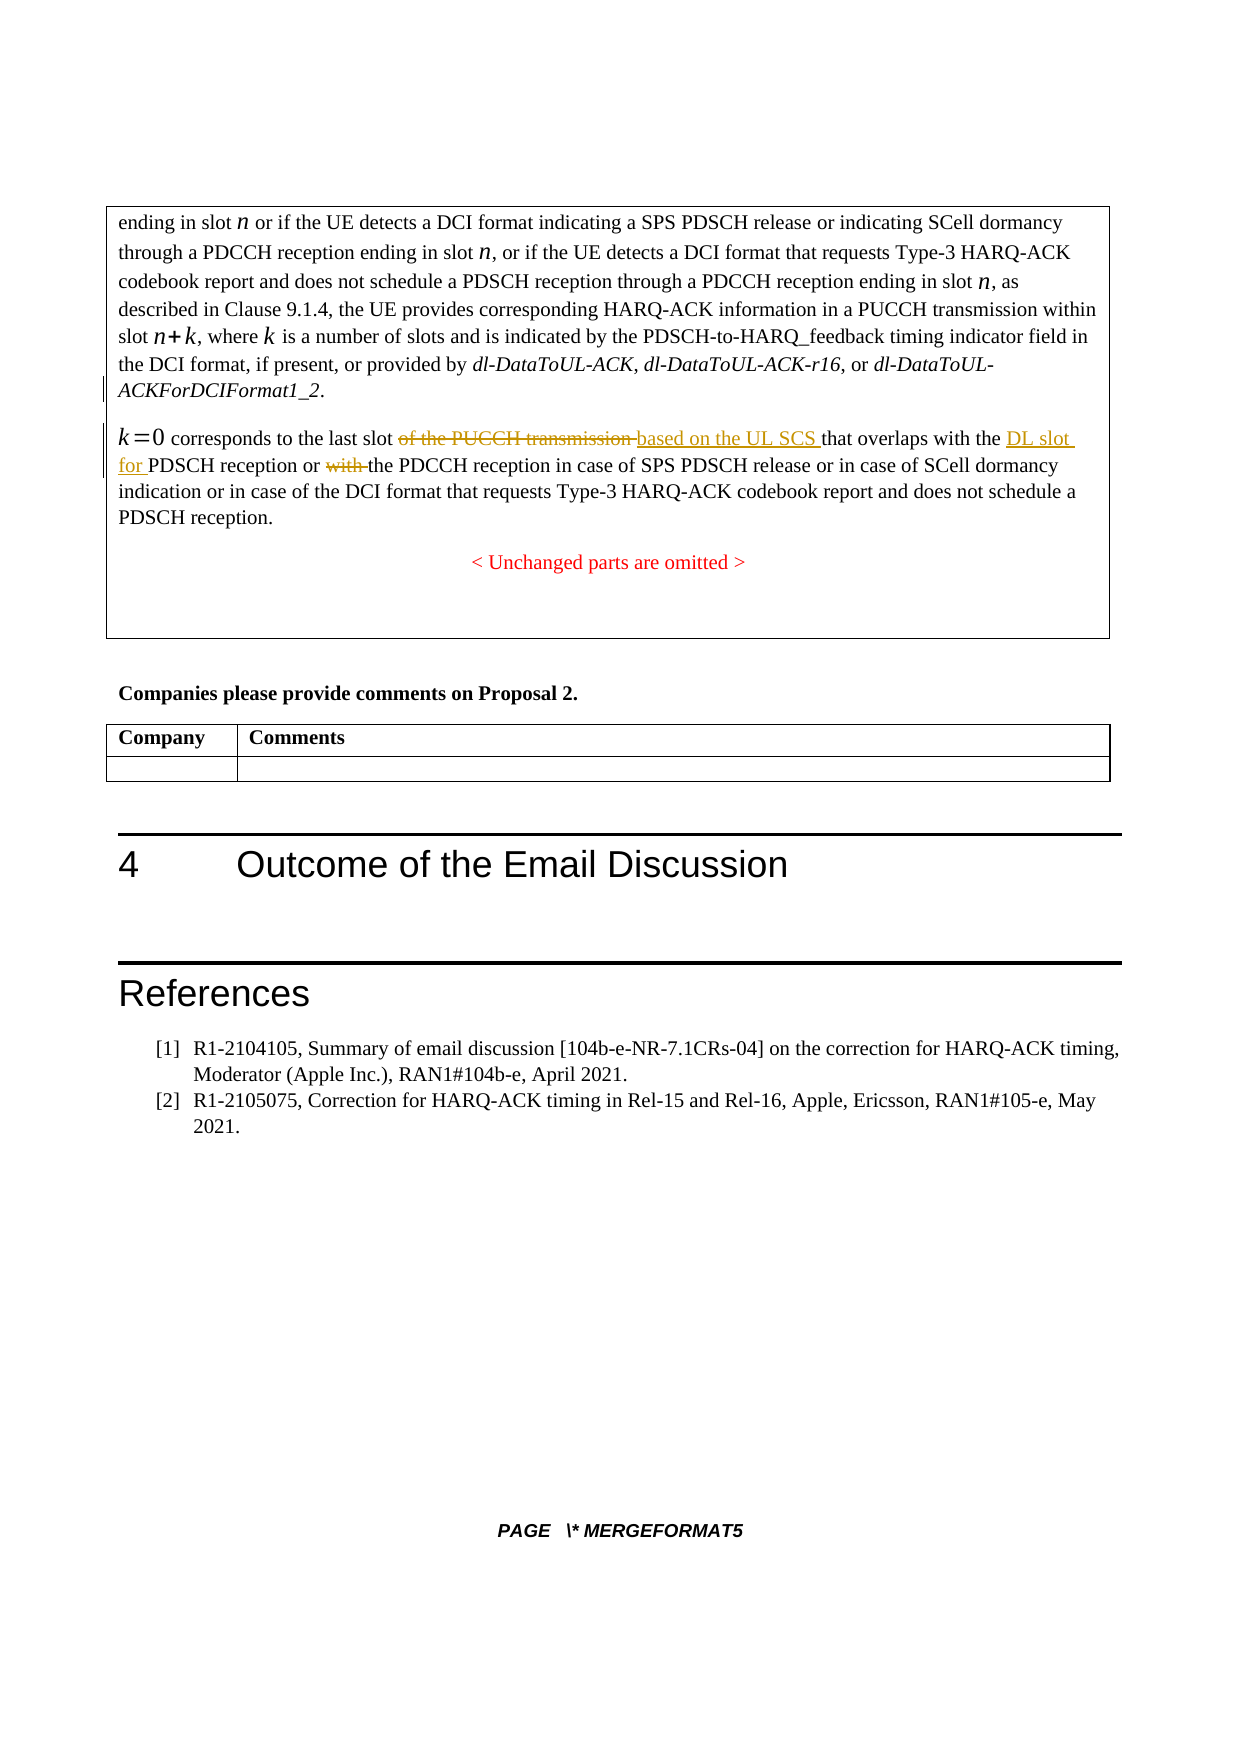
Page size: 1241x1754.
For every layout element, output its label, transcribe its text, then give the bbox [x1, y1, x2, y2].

list R1-2104105, Summary of email discussion [104b-e-NR-7.1CRs-04] on the correction for HARQ-ACK timing, Moderator (Apple Inc.), RAN1#104b-e, April 2021. [156, 1036, 1122, 1086]
list R1-2105075, Correction for HARQ-ACK timing in Rel-15 and Rel-16, Apple, Ericsson, RAN1#105-e, May 2021. [156, 1088, 1122, 1138]
table_cell [107, 757, 237, 781]
subtitle 4 Outcome of the Email Discussion [118, 836, 1122, 886]
subtitle References [118, 965, 1122, 1014]
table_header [107, 207, 1109, 638]
text Companies please provide comments on Proposal 2. [118, 681, 1122, 705]
table_header Company [107, 725, 237, 756]
table_header Comments [238, 725, 1109, 756]
table_cell [238, 757, 1109, 781]
